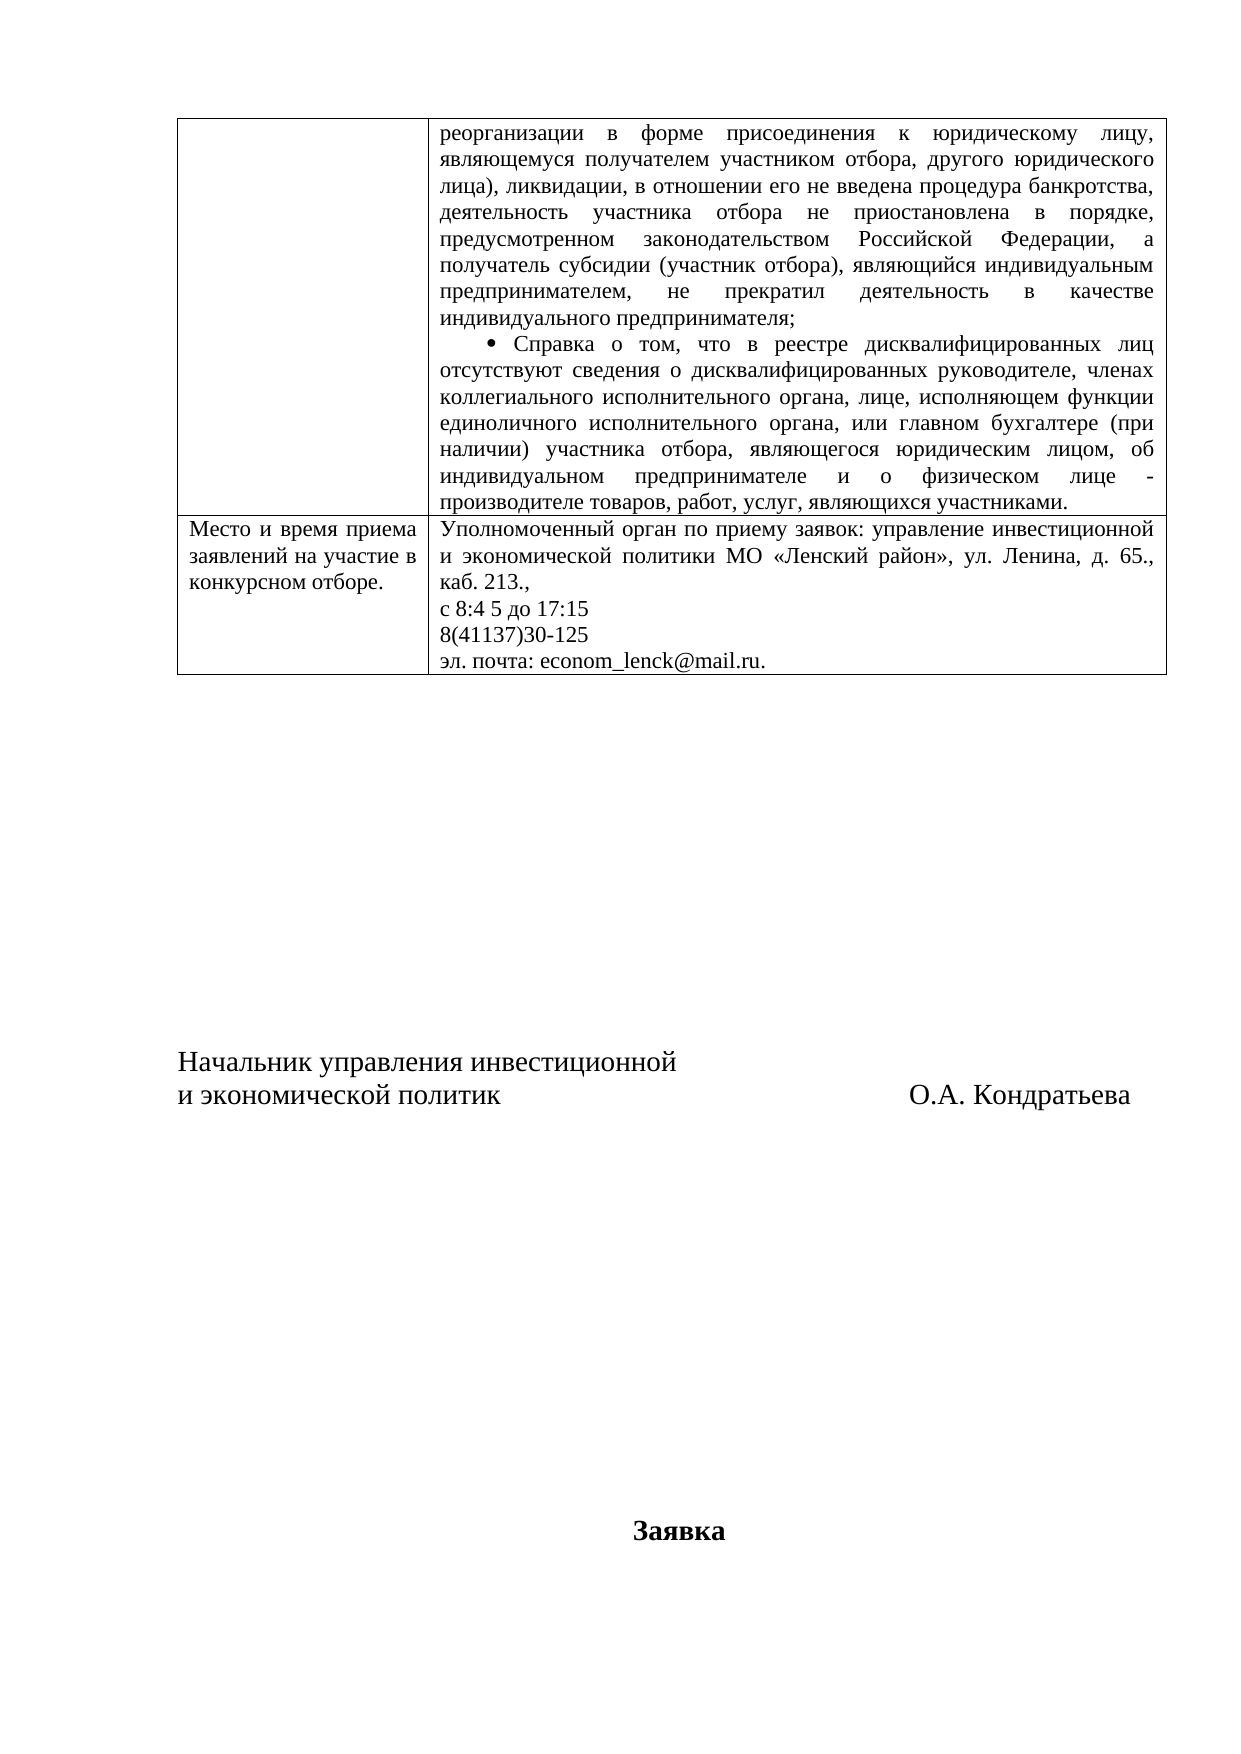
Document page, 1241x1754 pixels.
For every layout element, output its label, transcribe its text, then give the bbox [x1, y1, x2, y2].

text и экономической политик О.А. Кондратьева [177, 1077, 1181, 1111]
table_cell Место и время приема заявлений на участие в конкурсном отборе. [178, 516, 428, 674]
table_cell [429, 119, 1166, 514]
text Заявка [177, 1513, 1181, 1547]
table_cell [178, 119, 428, 514]
text Начальник управления инвестиционной [177, 1044, 1181, 1077]
table_cell Уполномоченный орган по приему заявок: управление инвестиционной и экономической политики МО «Ленский район», ул. Ленина, д. 65., каб. 213., с 8:4 5 до 17:15 8(41137)30-125 эл. почта: ecоnоm_lenck@mail.ru. [429, 516, 1166, 674]
